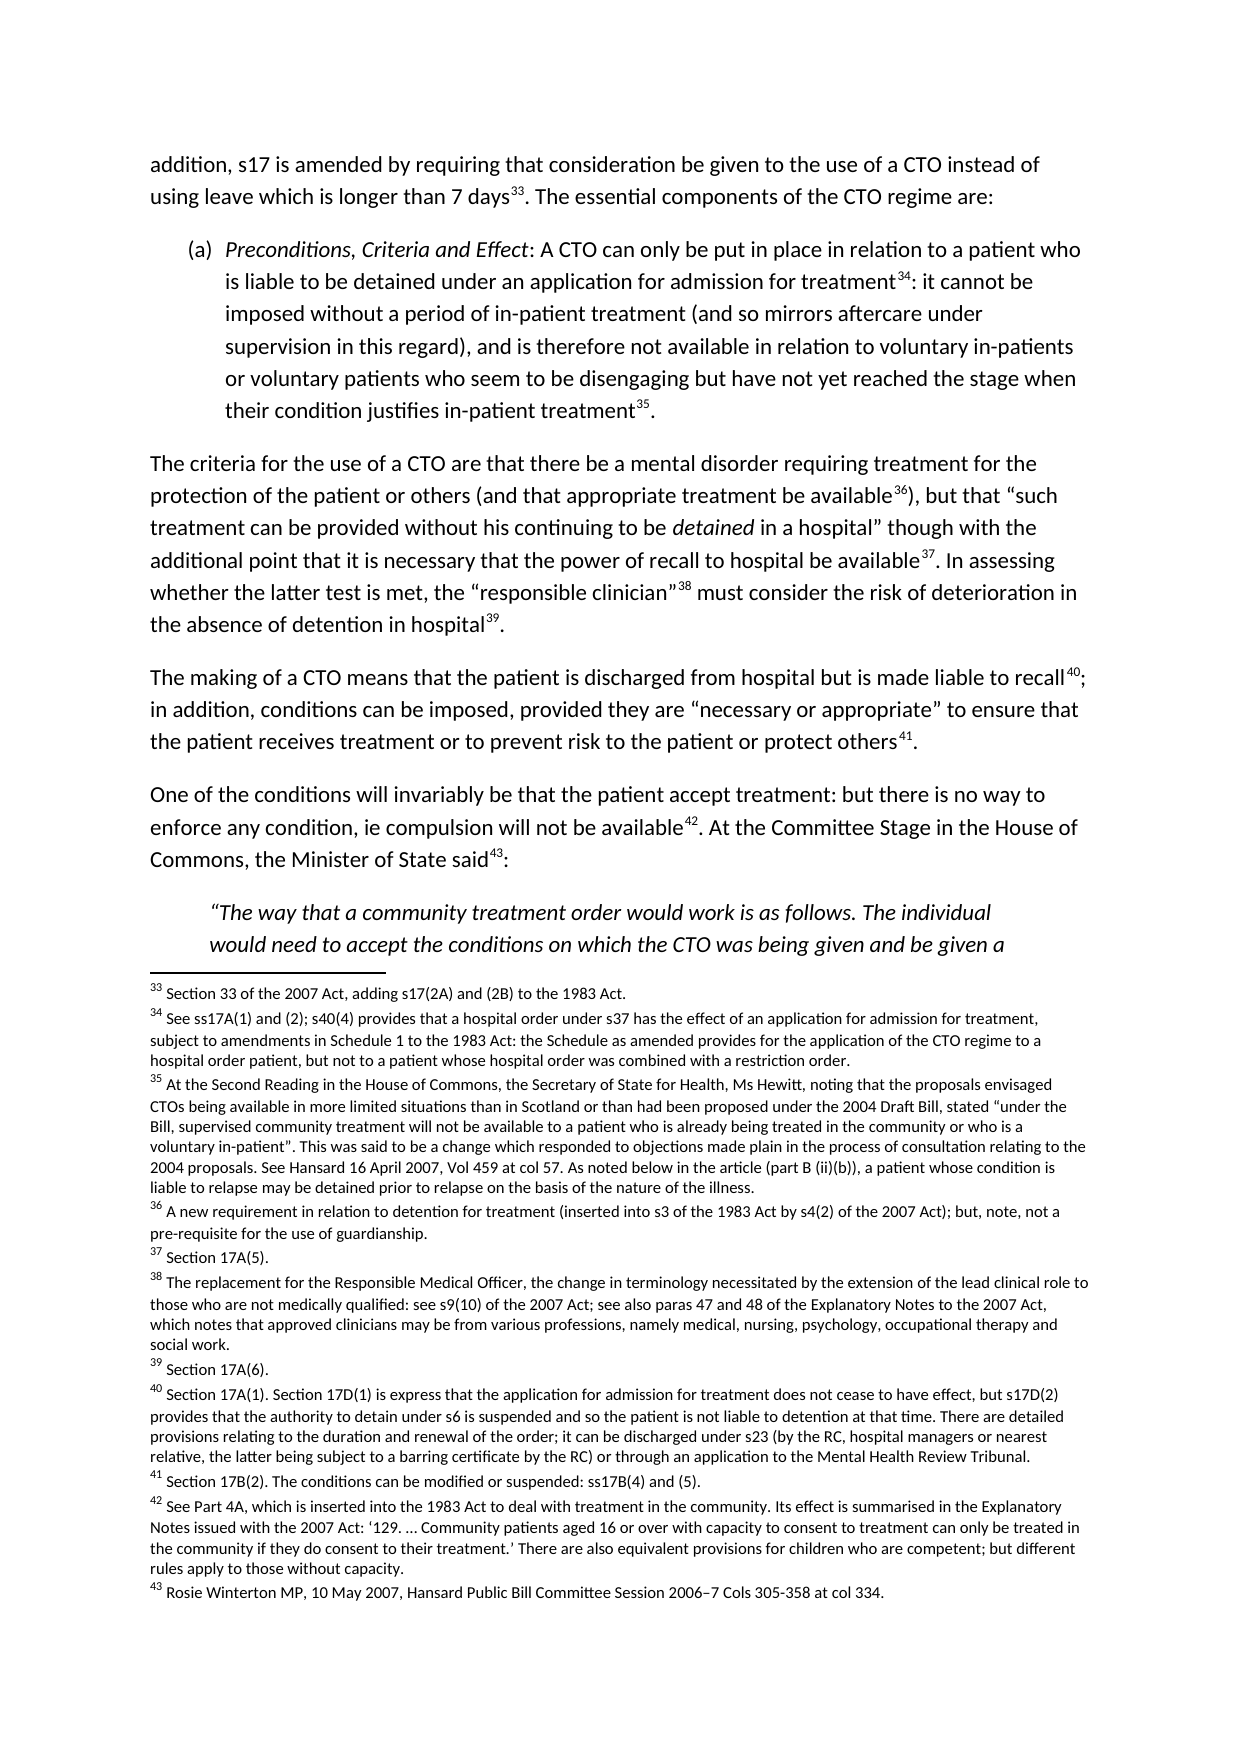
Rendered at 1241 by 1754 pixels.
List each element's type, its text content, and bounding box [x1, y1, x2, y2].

list Preconditions, Criteria and Effect: A CTO can only be put in place in relation to a patient who is liable to be detained under an application for admission for treatment: it cannot be imposed without a period of in-patient treatment (and so mirrors aftercare under supervision in this regard), and is therefore not available in relation to voluntary in-patients or voluntary patients who seem to be disengaging but have not yet reached the stage when their condition justifies in-patient treatment. [187, 235, 1090, 424]
text The criteria for the use of a CTO are that there be a mental disorder requiring treatment for the protection of the patient or others (and that appropriate treatment be available), but that “such treatment can be provided without his continuing to be detained in a hospital” though with the additional point that it is necessary that the power of recall to hospital be available. In assessing whether the latter test is met, the “responsible clinician” must consider the risk of deterioration in the absence of detention in hospital. [150, 449, 1090, 638]
text “The way that a community treatment order would work is as follows. The individual would need to accept the conditions on which the CTO was being given and be given a written copy of those. The conditions would have to be agreed by an approved mental health professional, because if an individual did not accept the conditions of the CTO, it would not work so there would be no point giving it in the first place. This is not about saying, “This is what you are going to do”, with the person sitting there saying, “I don’t accept any of that”, because a CTO will not be given if the individual does not accept the conditions.” [209, 898, 1036, 958]
text The making of a CTO means that the patient is discharged from hospital but is made liable to recall; in addition, conditions can be imposed, provided they are “necessary or appropriate” to ensure that the patient receives treatment or to prevent risk to the patient or protect others. [150, 663, 1090, 756]
text The Mental Health Act 2007 introduces a Community Treatment Order regime by the addition of ss17A–G to the 1983 Act. At the same time, the aftercare under supervision regime is removed. In addition, s17 is amended by requiring that consideration be given to the use of a CTO instead of using leave which is longer than 7 days. The essential components of the CTO regime are: [150, 150, 1090, 210]
text One of the conditions will invariably be that the patient accept treatment: but there is no way to enforce any condition, ie compulsion will not be available. At the Committee Stage in the House of Commons, the Minister of State said: [150, 781, 1090, 873]
